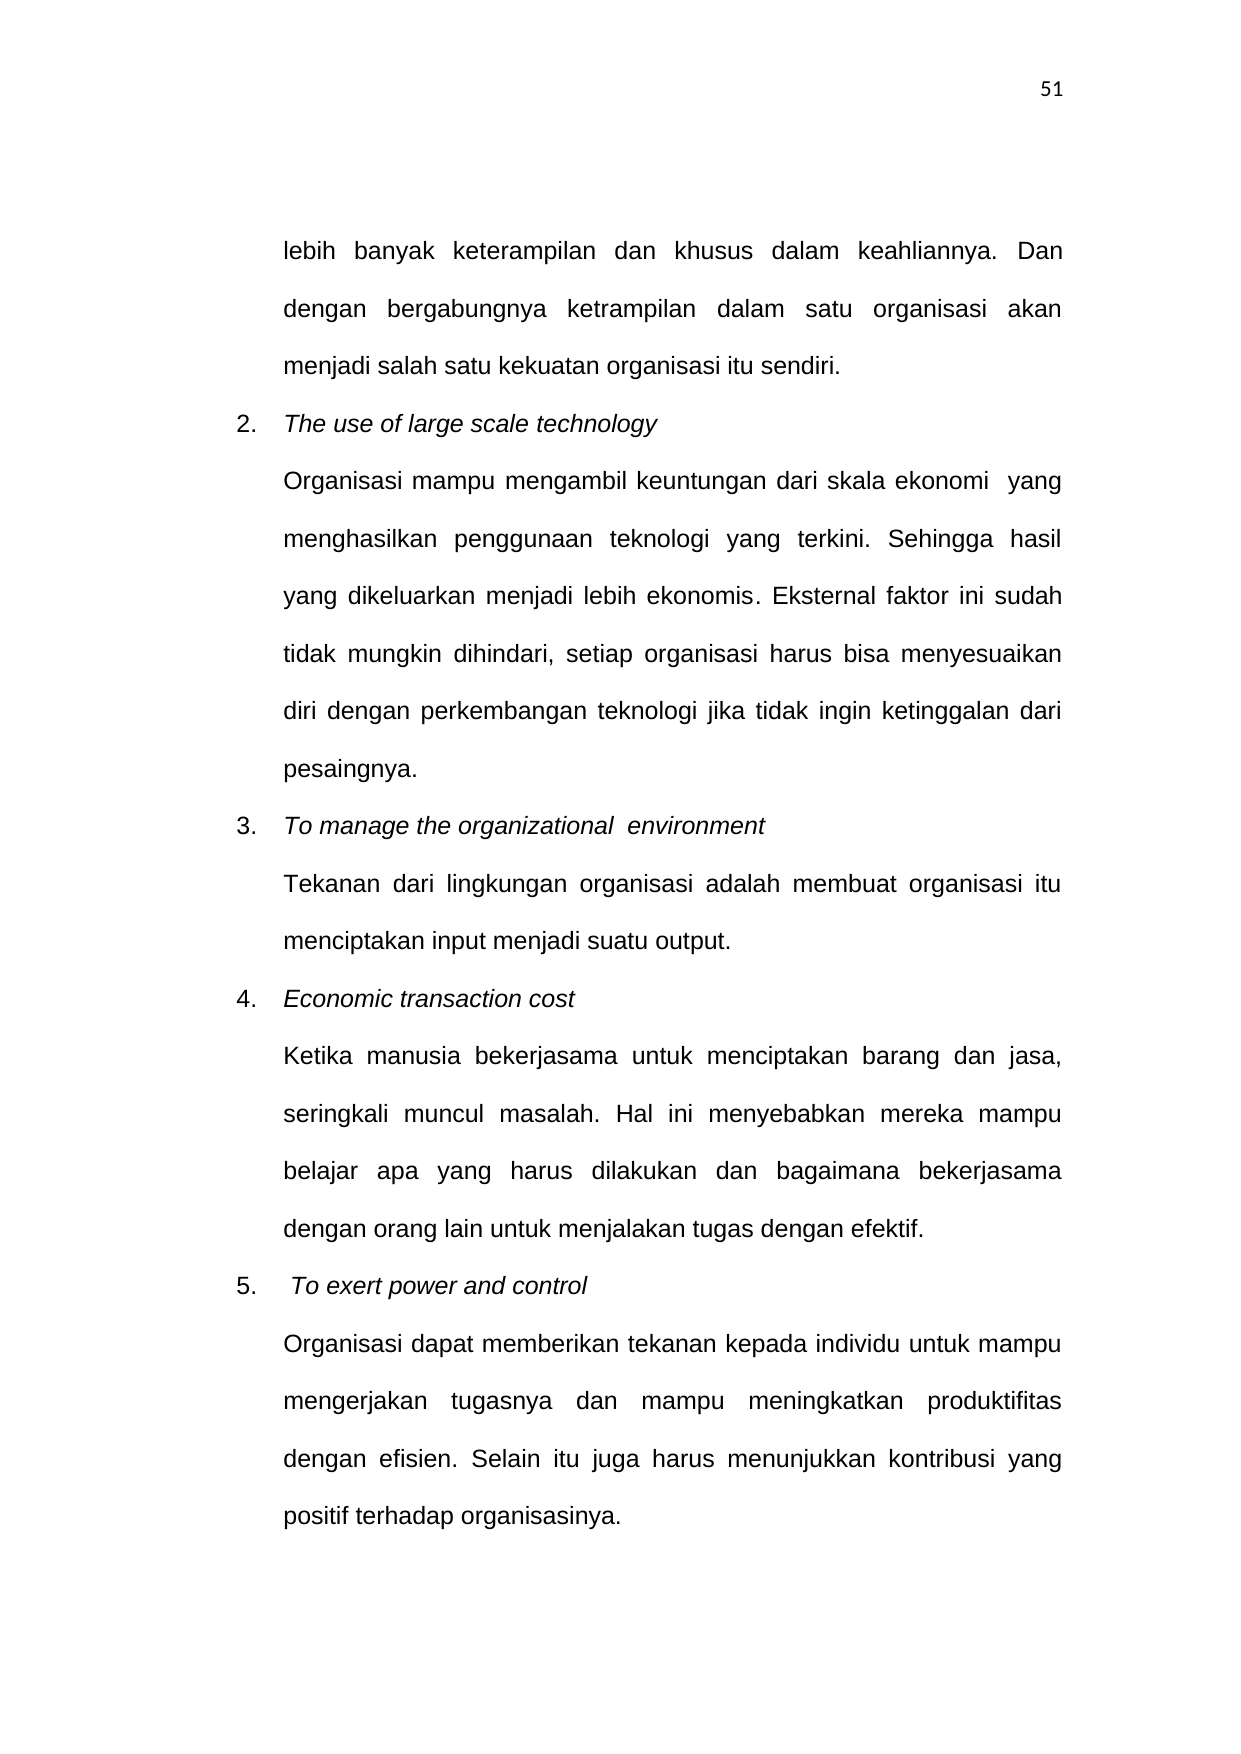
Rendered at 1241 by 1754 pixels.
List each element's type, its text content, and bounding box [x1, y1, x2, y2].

list Organisasi mampu mengambil keuntungan dari skala ekonomi yang menghasilkan penggunaan teknologi yang terkini. Sehingga hasil yang dikeluarkan menjadi lebih ekonomis. Eksternal faktor ini sudah tidak mungkin dihindari, setiap organisasi harus bisa menyesuaikan diri dengan perkembangan teknologi jika tidak ingin ketinggalan dari pesaingnya. [283, 466, 1063, 782]
list To manage the organizational environment [236, 811, 1063, 840]
list The use of large scale technology [236, 409, 1063, 437]
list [236, 236, 1063, 380]
list Organisasi dapat memberikan tekanan kepada individu untuk mampu mengerjakan tugasnya dan mampu meningkatkan produktifitas dengan efisien. Selain itu juga harus menunjukkan kontribusi yang positif terhadap organisasinya. [283, 1329, 1063, 1530]
list To exert power and control [236, 1271, 1063, 1300]
list Ketika manusia bekerjasama untuk menciptakan barang dan jasa, seringkali muncul masalah. Hal ini menyebabkan mereka mampu belajar apa yang harus dilakukan dan bagaimana bekerjasama dengan orang lain untuk menjalakan tugas dengan efektif. [283, 1041, 1063, 1242]
list Tekanan dari lingkungan organisasi adalah membuat organisasi itu menciptakan input menjadi suatu output. [283, 869, 1063, 955]
list Economic transaction cost [236, 984, 1063, 1012]
